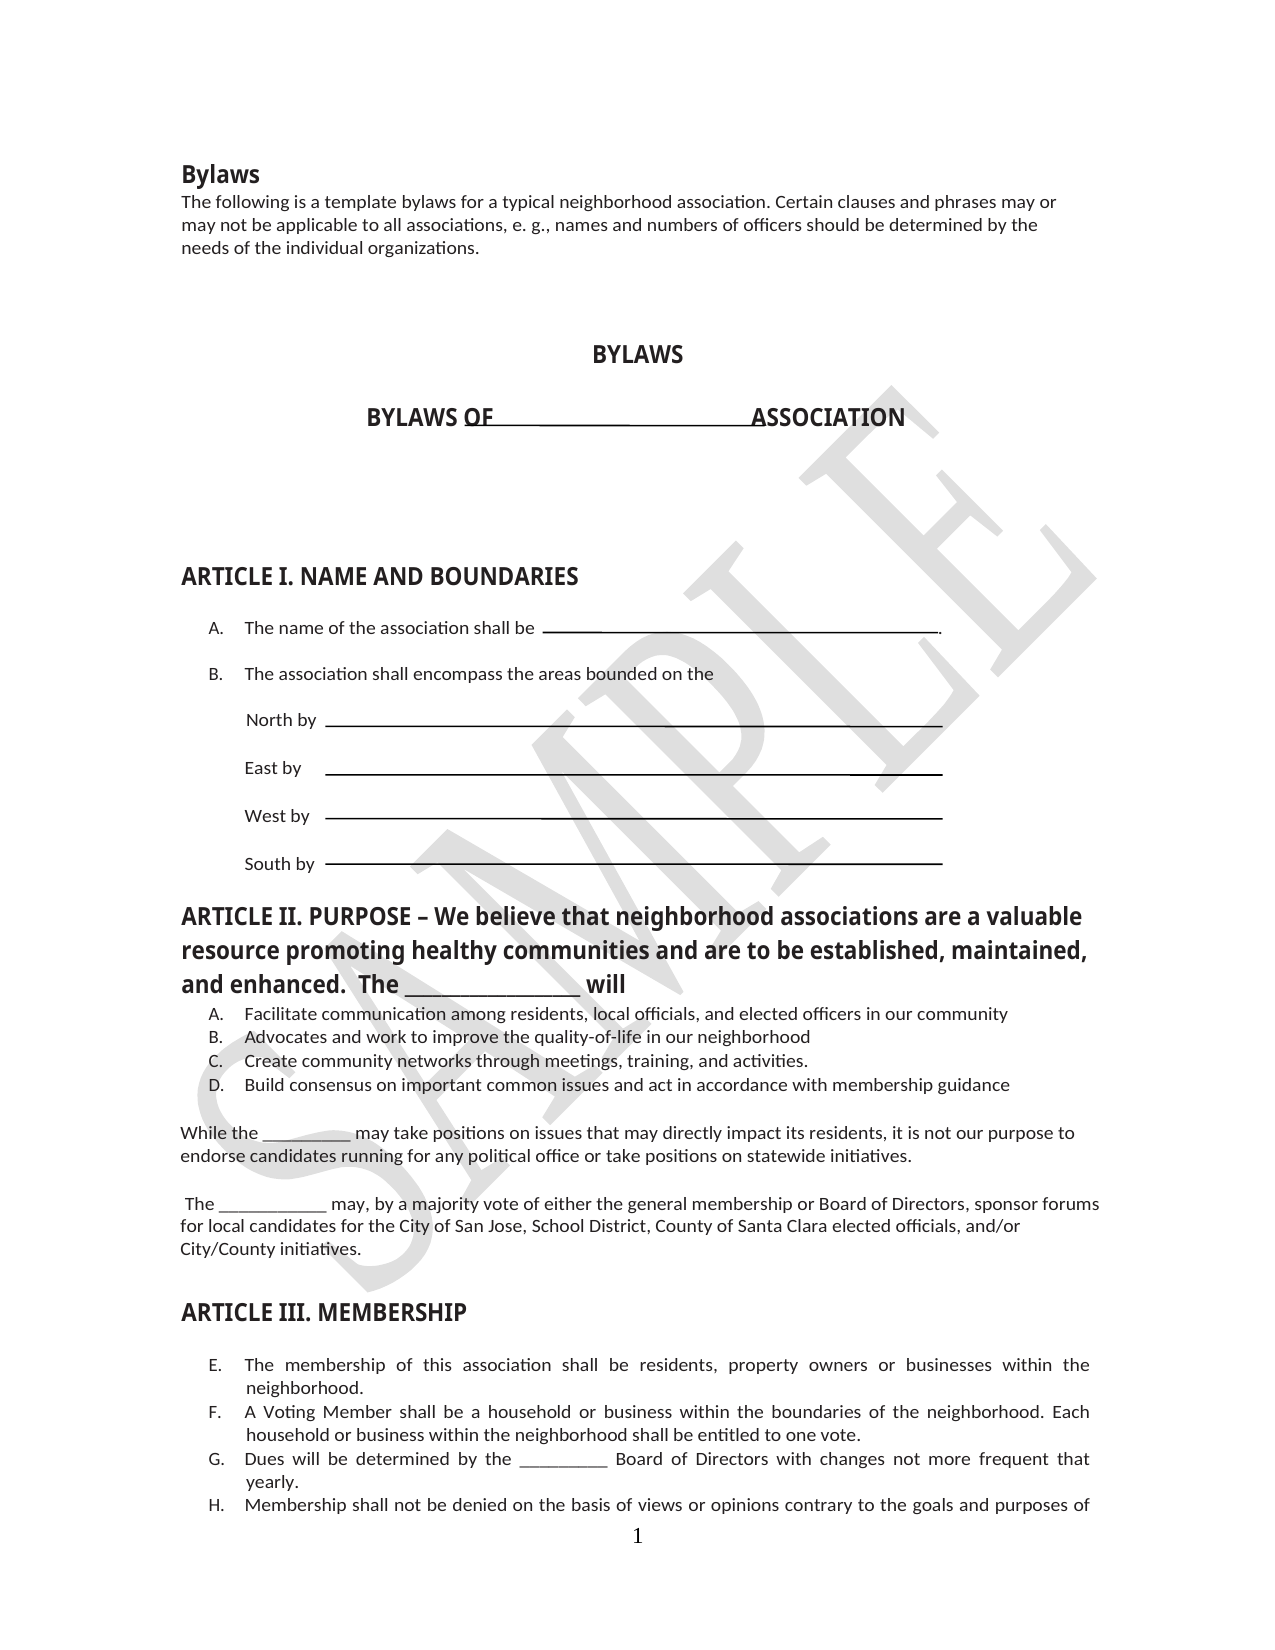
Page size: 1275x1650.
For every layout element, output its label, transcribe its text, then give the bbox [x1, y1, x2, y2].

text Bylaws [181, 156, 1091, 190]
text The following is a template bylaws for a typical neighborhood association. Certain clauses and phrases may or may not be applicable to all associations, e. g., names and numbers of officers should be determined by the needs of the individual organizations. [181, 190, 1091, 259]
list Build consensus on important common issues and act in accordance with membership guidance [208, 1073, 1092, 1096]
text BYLAWS [171, 336, 1104, 370]
text South by [244, 852, 1104, 875]
list North by [246, 708, 1092, 731]
list Advocates and work to improve the quality-of-life in our neighborhood [208, 1026, 1092, 1049]
text East by [244, 756, 1104, 779]
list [208, 1493, 1092, 1516]
text ARTICLE III. MEMBERSHIP [181, 1294, 1091, 1329]
list A Voting Member shall be a household or business within the boundaries of the neighborhood. Each household or business within the neighborhood shall be entitled to one vote. [208, 1400, 1092, 1446]
list Create community networks through meetings, training, and activities. [208, 1049, 1092, 1072]
list The name of the association shall be . [208, 616, 1092, 639]
list The association shall encompass the areas bounded on the [208, 662, 1092, 685]
text BYLAWS OF ASSOCIATION [181, 399, 1091, 433]
list Facilitate communication among residents, local officials, and elected officers in our community [208, 1002, 1092, 1025]
list Dues will be determined by the _________ Board of Directors with changes not more frequent that yearly. [208, 1447, 1092, 1493]
list The membership of this association shall be residents, property owners or businesses within the neighborhood. [208, 1353, 1092, 1399]
text West by [244, 804, 1104, 827]
text The ___________ may, by a majority vote of either the general membership or Board of Directors, sponsor forums for local candidates for the City of San Jose, School District, County of Santa Clara elected officials, and/or City/County initiatives. [180, 1192, 1104, 1261]
text ARTICLE II. PURPOSE – We believe that neighborhood associations are a valuable resource promoting healthy communities and are to be established, maintained, and enhanced. The ___________________ will [181, 899, 1091, 1001]
text ARTICLE I. NAME AND BOUNDARIES [181, 559, 1091, 593]
text While the _________ may take positions on issues that may directly impact its residents, it is not our purpose to endorse candidates running for any political office or take positions on statewide initiatives. [180, 1121, 1104, 1167]
